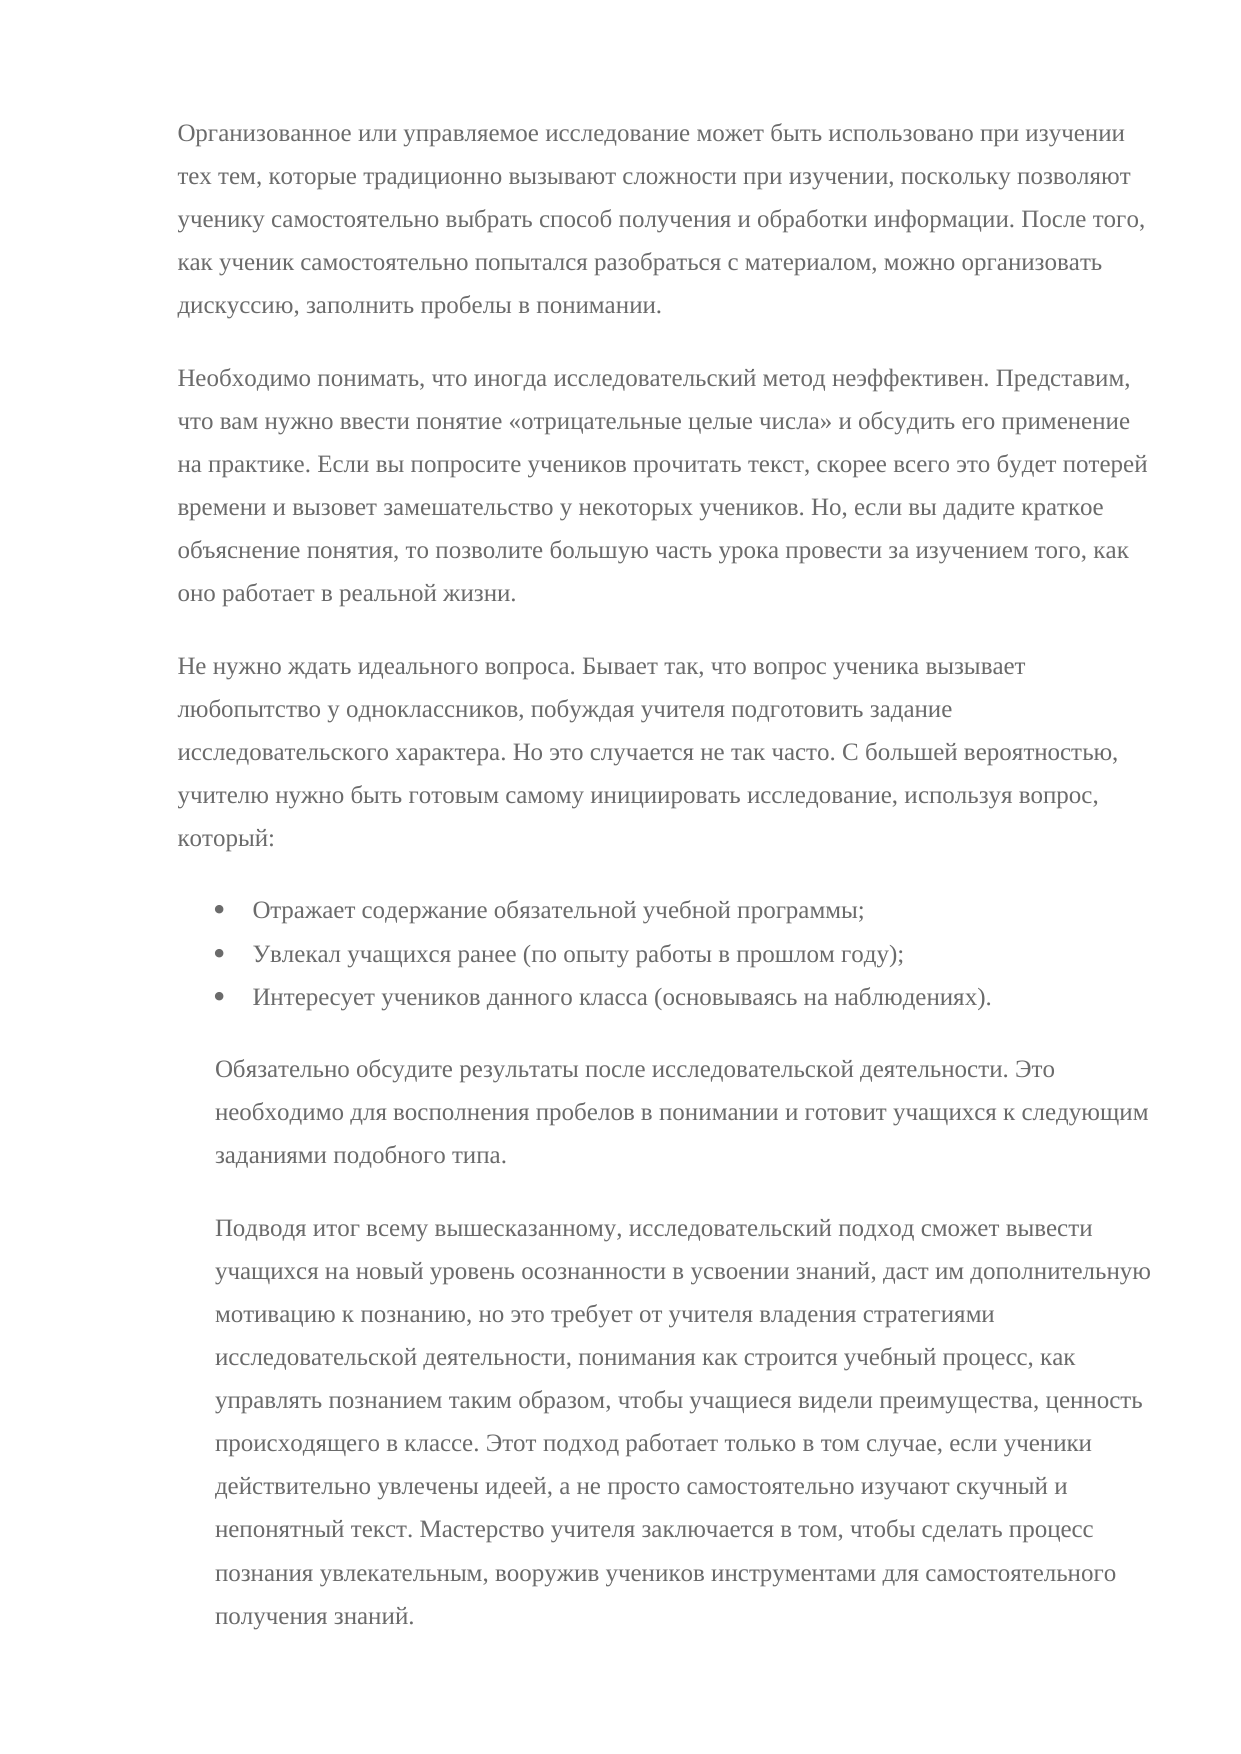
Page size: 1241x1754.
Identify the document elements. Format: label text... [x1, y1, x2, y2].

list Увлекал учащихся ранее (по опыту работы в прошлом году); [215, 939, 1152, 967]
text Организованное или управляемое исследование может быть использовано при изучении тех тем, которые традиционно вызывают сложности при изучении, поскольку позволяют ученику самостоятельно выбрать способ получения и обработки информации. После того, как ученик самостоятельно попытался разобраться с материалом, можно организовать дискуссию, заполнить пробелы в понимании. [177, 118, 1152, 319]
list Интересует учеников данного класса (основываясь на наблюдениях). [215, 982, 1152, 1011]
text Необходимо понимать, что иногда исследовательский метод неэффективен. Представим, что вам нужно ввести понятие «отрицательные целые числа» и обсудить его применение на практике. Если вы попросите учеников прочитать текст, скорее всего это будет потерей времени и вызовет замешательство у некоторых учеников. Но, если вы дадите краткое объяснение понятия, то позволите большую часть урока провести за изучением того, как оно работает в реальной жизни. [177, 363, 1152, 607]
text Не нужно ждать идеального вопроса. Бывает так, что вопрос ученика вызывает любопытство у одноклассников, побуждая учителя подготовить задание исследовательского характера. Но это случается не так часто. С большей вероятностью, учителю нужно быть готовым самому инициировать исследование, используя вопрос, который: [177, 651, 1152, 852]
list Отражает содержание обязательной учебной программы; [215, 896, 1152, 924]
text Обязательно обсудите результаты после исследовательской деятельности. Это необходимо для восполнения пробелов в понимании и готовит учащихся к следующим заданиями подобного типа. [215, 1054, 1152, 1169]
text Подводя итог всему вышесказанному, исследовательский подход сможет вывести учащихся на новый уровень осознанности в усвоении знаний, даст им дополнительную мотивацию к познанию, но это требует от учителя владения стратегиями исследовательской деятельности, понимания как строится учебный процесс, как управлять познанием таким образом, чтобы учащиеся видели преимущества, ценность происходящего в классе. Этот подход работает только в том случае, если ученики действительно увлечены идеей, а не просто самостоятельно изучают скучный и непонятный текст. Мастерство учителя заключается в том, чтобы сделать процесс познания увлекательным, вооружив учеников инструментами для самостоятельного получения знаний. [215, 1213, 1152, 1629]
